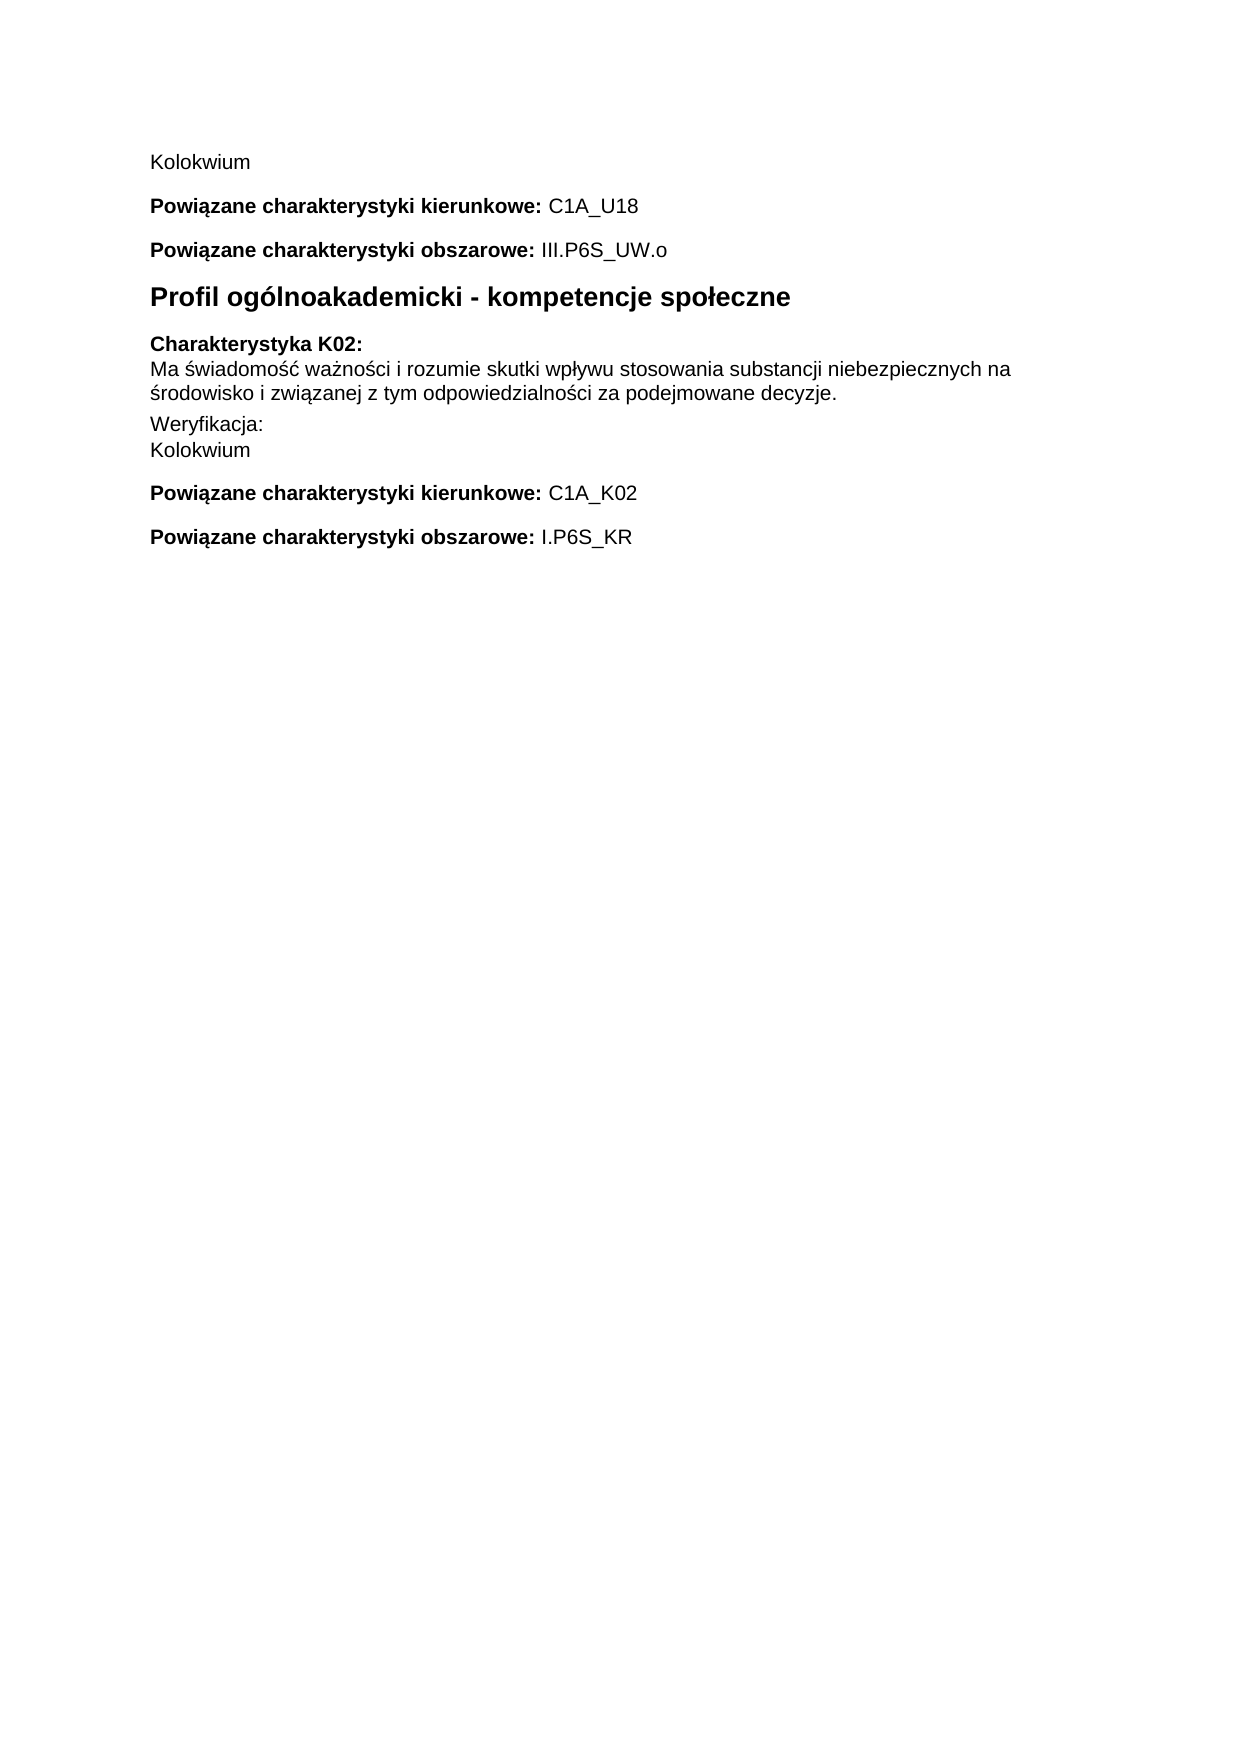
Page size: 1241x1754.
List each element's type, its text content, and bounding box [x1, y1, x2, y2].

text Powiązane charakterystyki obszarowe: III.P6S_UW.o [150, 237, 1090, 261]
subtitle Profil ogólnoakademicki - kompetencje społeczne [150, 281, 1090, 312]
text Powiązane charakterystyki kierunkowe: C1A_U18 [150, 194, 1090, 218]
text Powiązane charakterystyki kierunkowe: C1A_K02 [150, 481, 1090, 505]
text Kolokwium [150, 150, 1090, 174]
text Charakterystyka K02: [150, 332, 1090, 356]
text Ma świadomość ważności i rozumie skutki wpływu stosowania substancji niebezpiecznych na środowisko i związanej z tym odpowiedzialności za podejmowane decyzje. [150, 357, 1090, 405]
text Kolokwium [150, 437, 1090, 461]
text Powiązane charakterystyki obszarowe: I.P6S_KR [150, 525, 1090, 549]
text Weryfikacja: [150, 411, 1090, 435]
